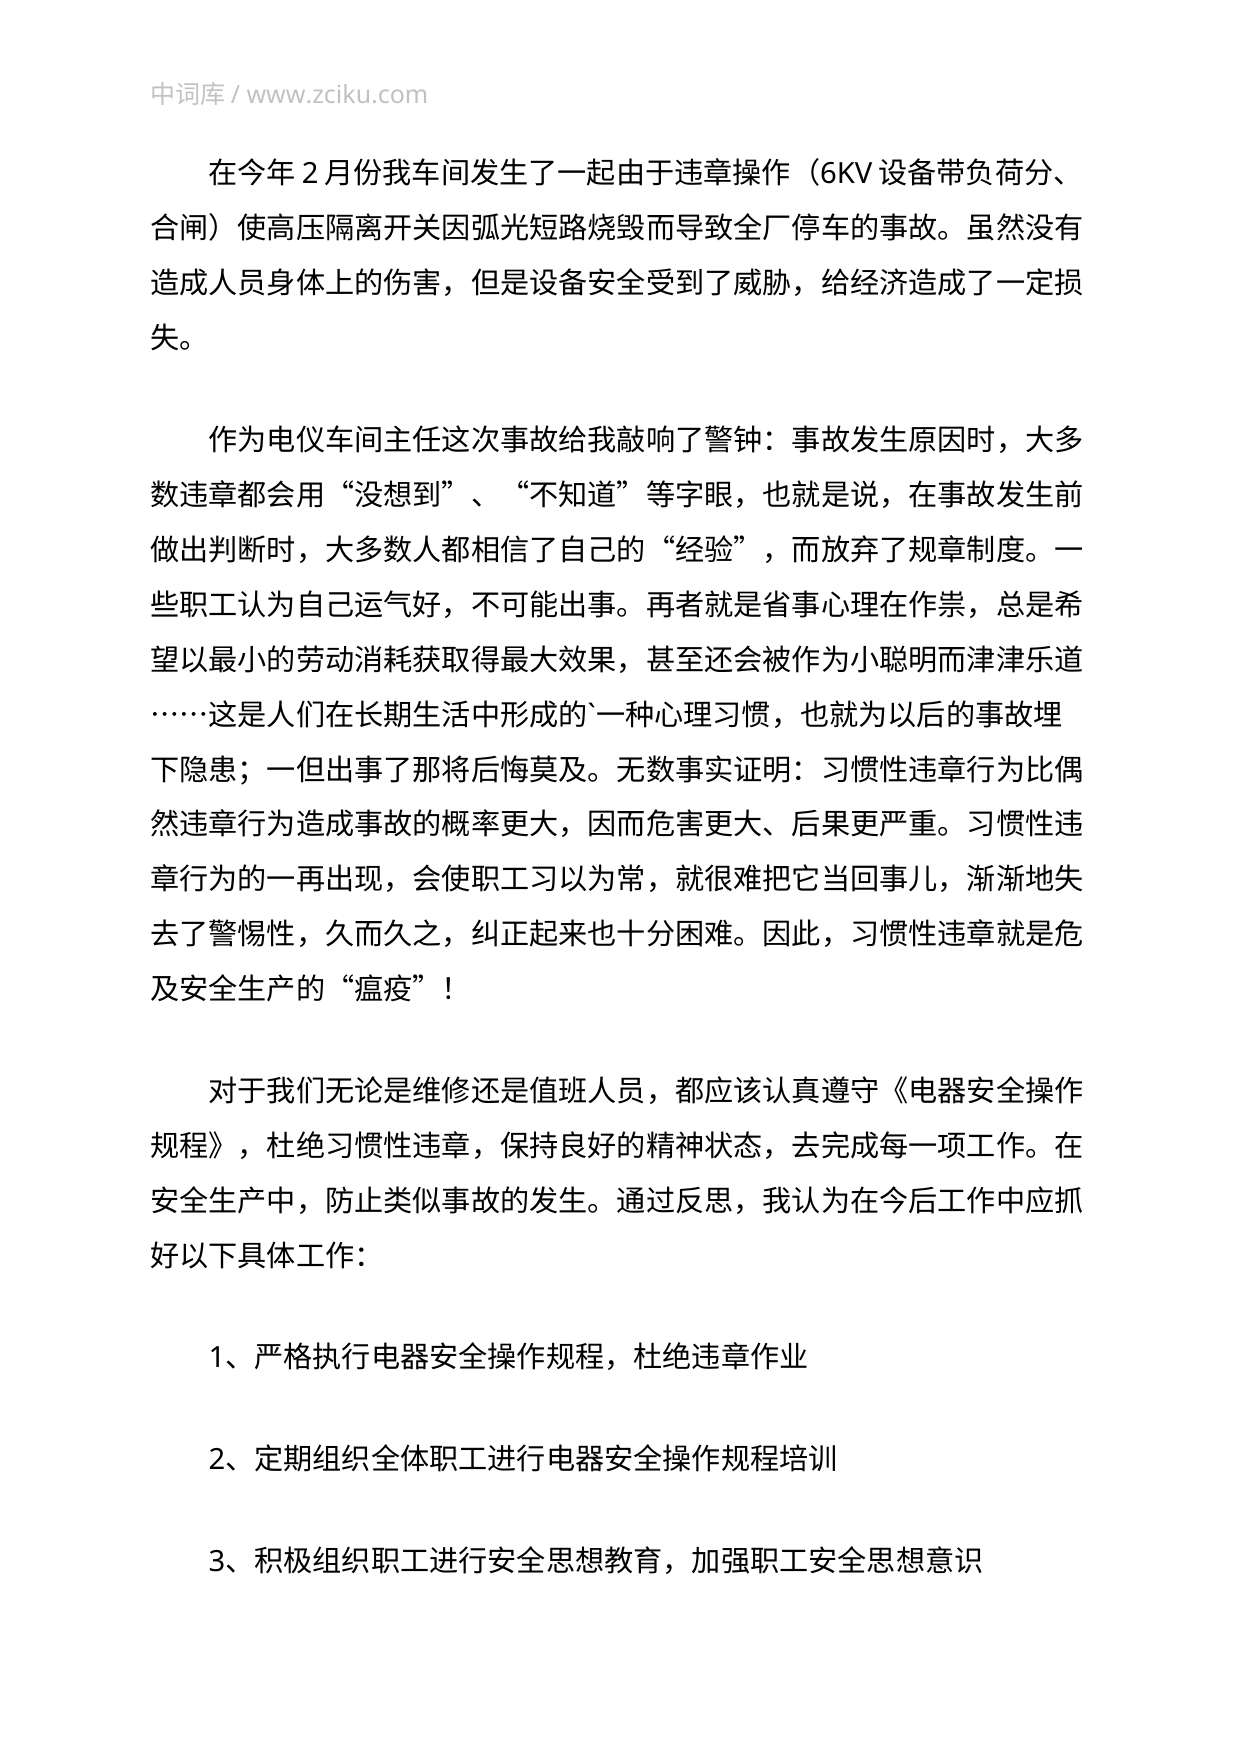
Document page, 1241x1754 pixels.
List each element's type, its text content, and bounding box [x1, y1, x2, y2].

text 作为电仪车间主任这次事故给我敲响了警钟：事故发生原因时，大多数违章都会用“没想到”、“不知道”等字眼，也就是说，在事故发生前做出判断时，大多数人都相信了自己的“经验”，而放弃了规章制度。一些职工认为自己运气好，不可能出事。再者就是省事心理在作祟，总是希望以最小的劳动消耗获取得最大效果，甚至还会被作为小聪明而津津乐道……这是人们在长期生活中形成的`一种心理习惯，也就为以后的事故埋下隐患；一但出事了那将后悔莫及。无数事实证明：习惯性违章行为比偶然违章行为造成事故的概率更大，因而危害更大、后果更严重。习惯性违章行为的一再出现，会使职工习以为常，就很难把它当回事儿，渐渐地失去了警惕性，久而久之，纠正起来也十分困难。因此，习惯性违章就是危及安全生产的“瘟疫”！ [150, 417, 1090, 1008]
text 在今年2月份我车间发生了一起由于违章操作（6KV设备带负荷分、合闸）使高压隔离开关因弧光短路烧毁而导致全厂停车的事故。虽然没有造成人员身体上的伤害，但是设备安全受到了威胁，给经济造成了一定损失。 [150, 150, 1090, 357]
text 1、严格执行电器安全操作规程，杜绝违章作业 [150, 1334, 1090, 1376]
text 对于我们无论是维修还是值班人员，都应该认真遵守《电器安全操作规程》，杜绝习惯性违章，保持良好的精神状态，去完成每一项工作。在安全生产中，防止类似事故的发生。通过反思，我认为在今后工作中应抓好以下具体工作： [150, 1067, 1090, 1274]
text 2、定期组织全体职工进行电器安全操作规程培训 [150, 1436, 1090, 1478]
text 3、积极组织职工进行安全思想教育，加强职工安全思想意识 [150, 1538, 1090, 1580]
